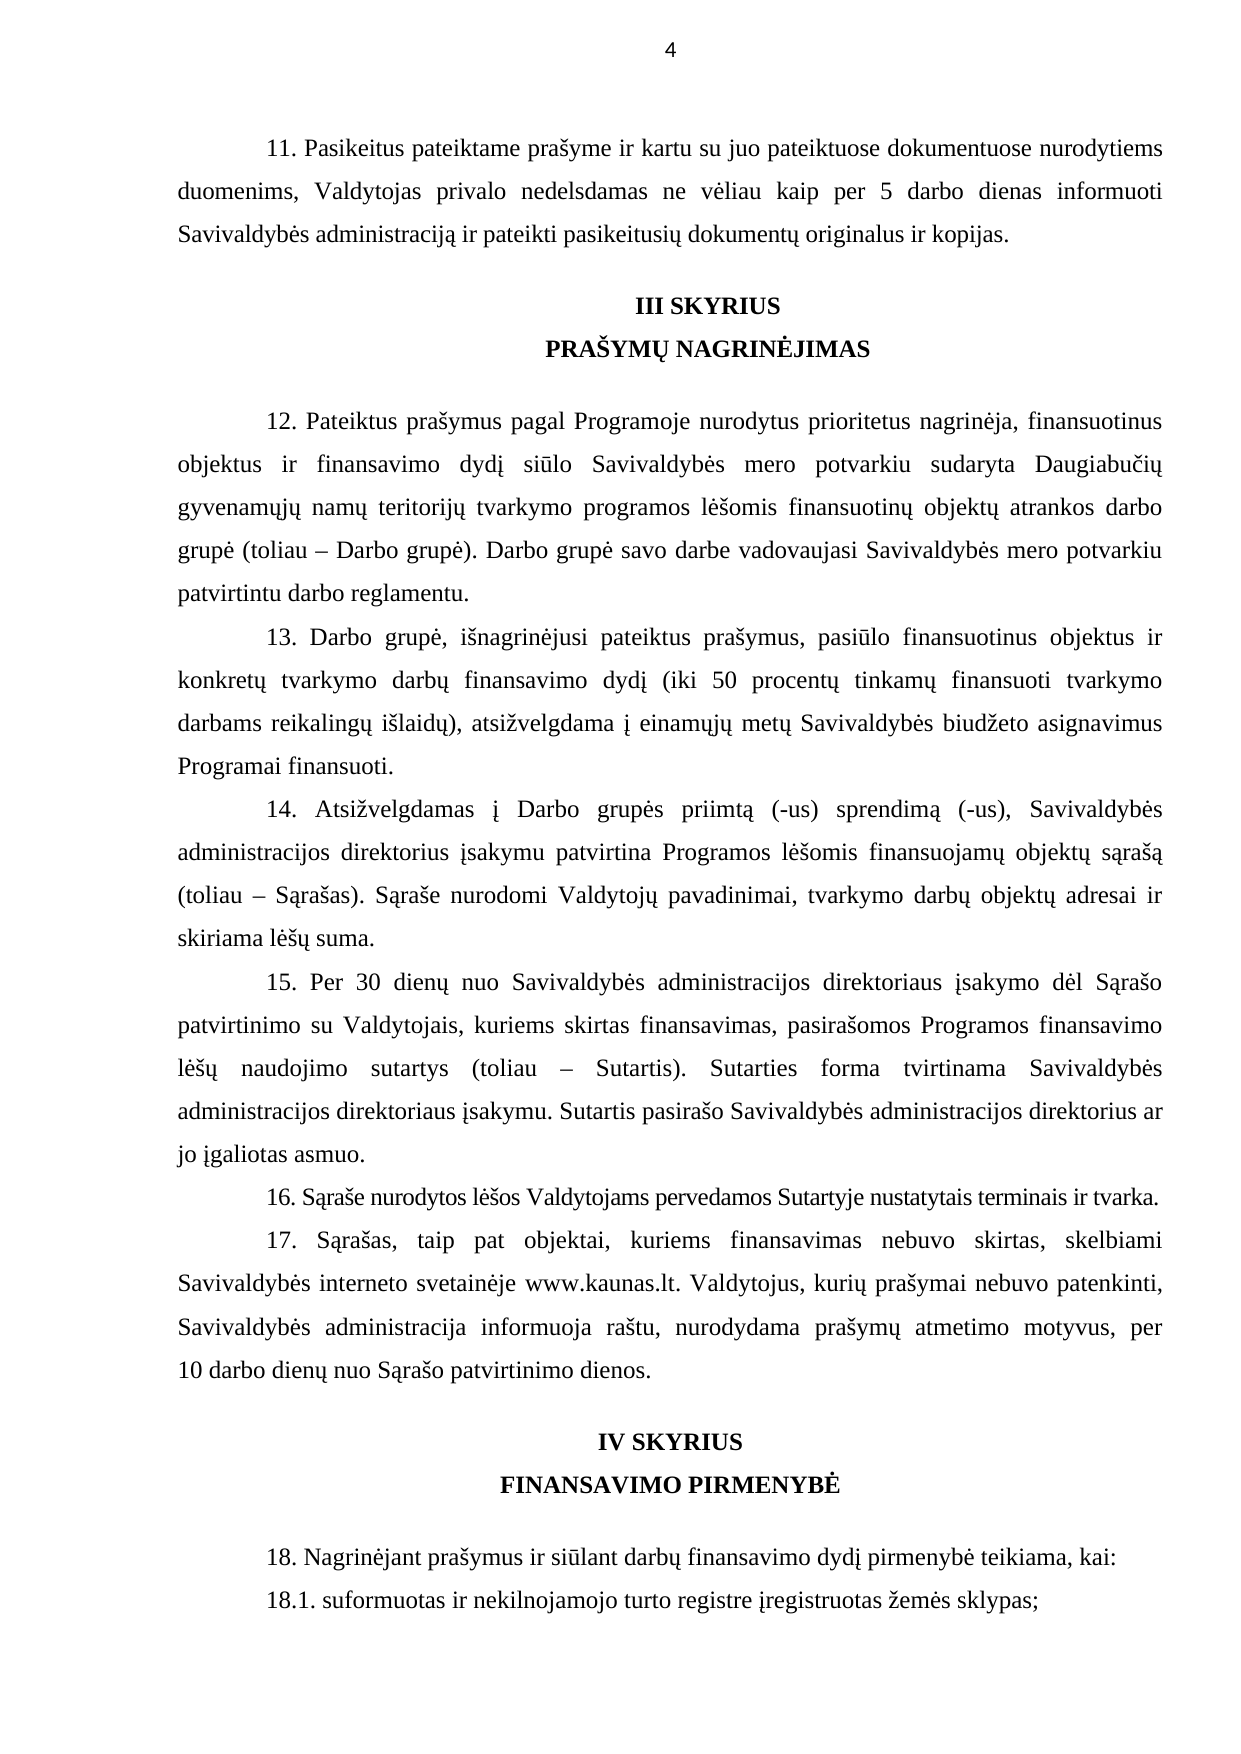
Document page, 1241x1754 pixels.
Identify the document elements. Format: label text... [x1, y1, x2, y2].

text 13. Darbo grupė, išnagrinėjusi pateiktus prašymus, pasiūlo finansuotinus objektus ir konkretų tvarkymo darbų finansavimo dydį (iki 50 procentų tinkamų finansuoti tvarkymo darbams reikalingų išlaidų), atsižvelgdama į einamųjų metų Savivaldybės biudžeto asignavimus Programai finansuoti. [177, 622, 1163, 780]
text III SKYRIUS [177, 291, 1163, 320]
text 15. Per 30 dienų nuo Savivaldybės administracijos direktoriaus įsakymo dėl Sąrašo patvirtinimo su Valdytojais, kuriems skirtas finansavimas, pasirašomos Programos finansavimo lėšų naudojimo sutartys (toliau – Sutartis). Sutarties forma tvirtinama Savivaldybės administracijos direktoriaus įsakymu. Sutartis pasirašo Savivaldybės administracijos direktorius ar jo įgaliotas asmuo. [177, 967, 1163, 1168]
text 12. Pateiktus prašymus pagal Programoje nurodytus prioritetus nagrinėja, finansuotinus objektus ir finansavimo dydį siūlo Savivaldybės mero potvarkiu sudaryta Daugiabučių gyvenamųjų namų teritorijų tvarkymo programos lėšomis finansuotinų objektų atrankos darbo grupė (toliau – Darbo grupė). Darbo grupė savo darbe vadovaujasi Savivaldybės mero potvarkiu patvirtintu darbo reglamentu. [177, 406, 1163, 607]
text 16. Sąraše nurodytos lėšos Valdytojams pervedamos Sutartyje nustatytais terminais ir tvarka. [177, 1182, 1163, 1211]
text IV SKYRIUS [177, 1427, 1163, 1455]
text 18. Nagrinėjant prašymus ir siūlant darbų finansavimo dydį pirmenybė teikiama, kai: [177, 1542, 1163, 1570]
text 11. Pasikeitus pateiktame prašyme ir kartu su juo pateiktuose dokumentuose nurodytiems duomenims, Valdytojas privalo nedelsdamas ne vėliau kaip per 5 darbo dienas informuoti Savivaldybės administraciją ir pateikti pasikeitusių dokumentų originalus ir kopijas. [177, 133, 1163, 248]
text 17. Sąrašas, taip pat objektai, kuriems finansavimas nebuvo skirtas, skelbiami Savivaldybės interneto svetainėje www.kaunas.lt. Valdytojus, kurių prašymai nebuvo patenkinti, Savivaldybės administracija informuoja raštu, nurodydama prašymų atmetimo motyvus, per 10 darbo dienų nuo Sąrašo patvirtinimo dienos. [177, 1225, 1163, 1383]
text PRAŠYMŲ NAGRINĖJIMAS [177, 334, 1163, 363]
text FINANSAVIMO PIRMENYBĖ [177, 1470, 1163, 1498]
text 14. Atsižvelgdamas į Darbo grupės priimtą (-us) sprendimą (-us), Savivaldybės administracijos direktorius įsakymu patvirtina Programos lėšomis finansuojamų objektų sąrašą (toliau – Sąrašas). Sąraše nurodomi Valdytojų pavadinimai, tvarkymo darbų objektų adresai ir skiriama lėšų suma. [177, 794, 1163, 952]
text 18.1. suformuotas ir nekilnojamojo turto registre įregistruotas žemės sklypas; [177, 1585, 1163, 1613]
